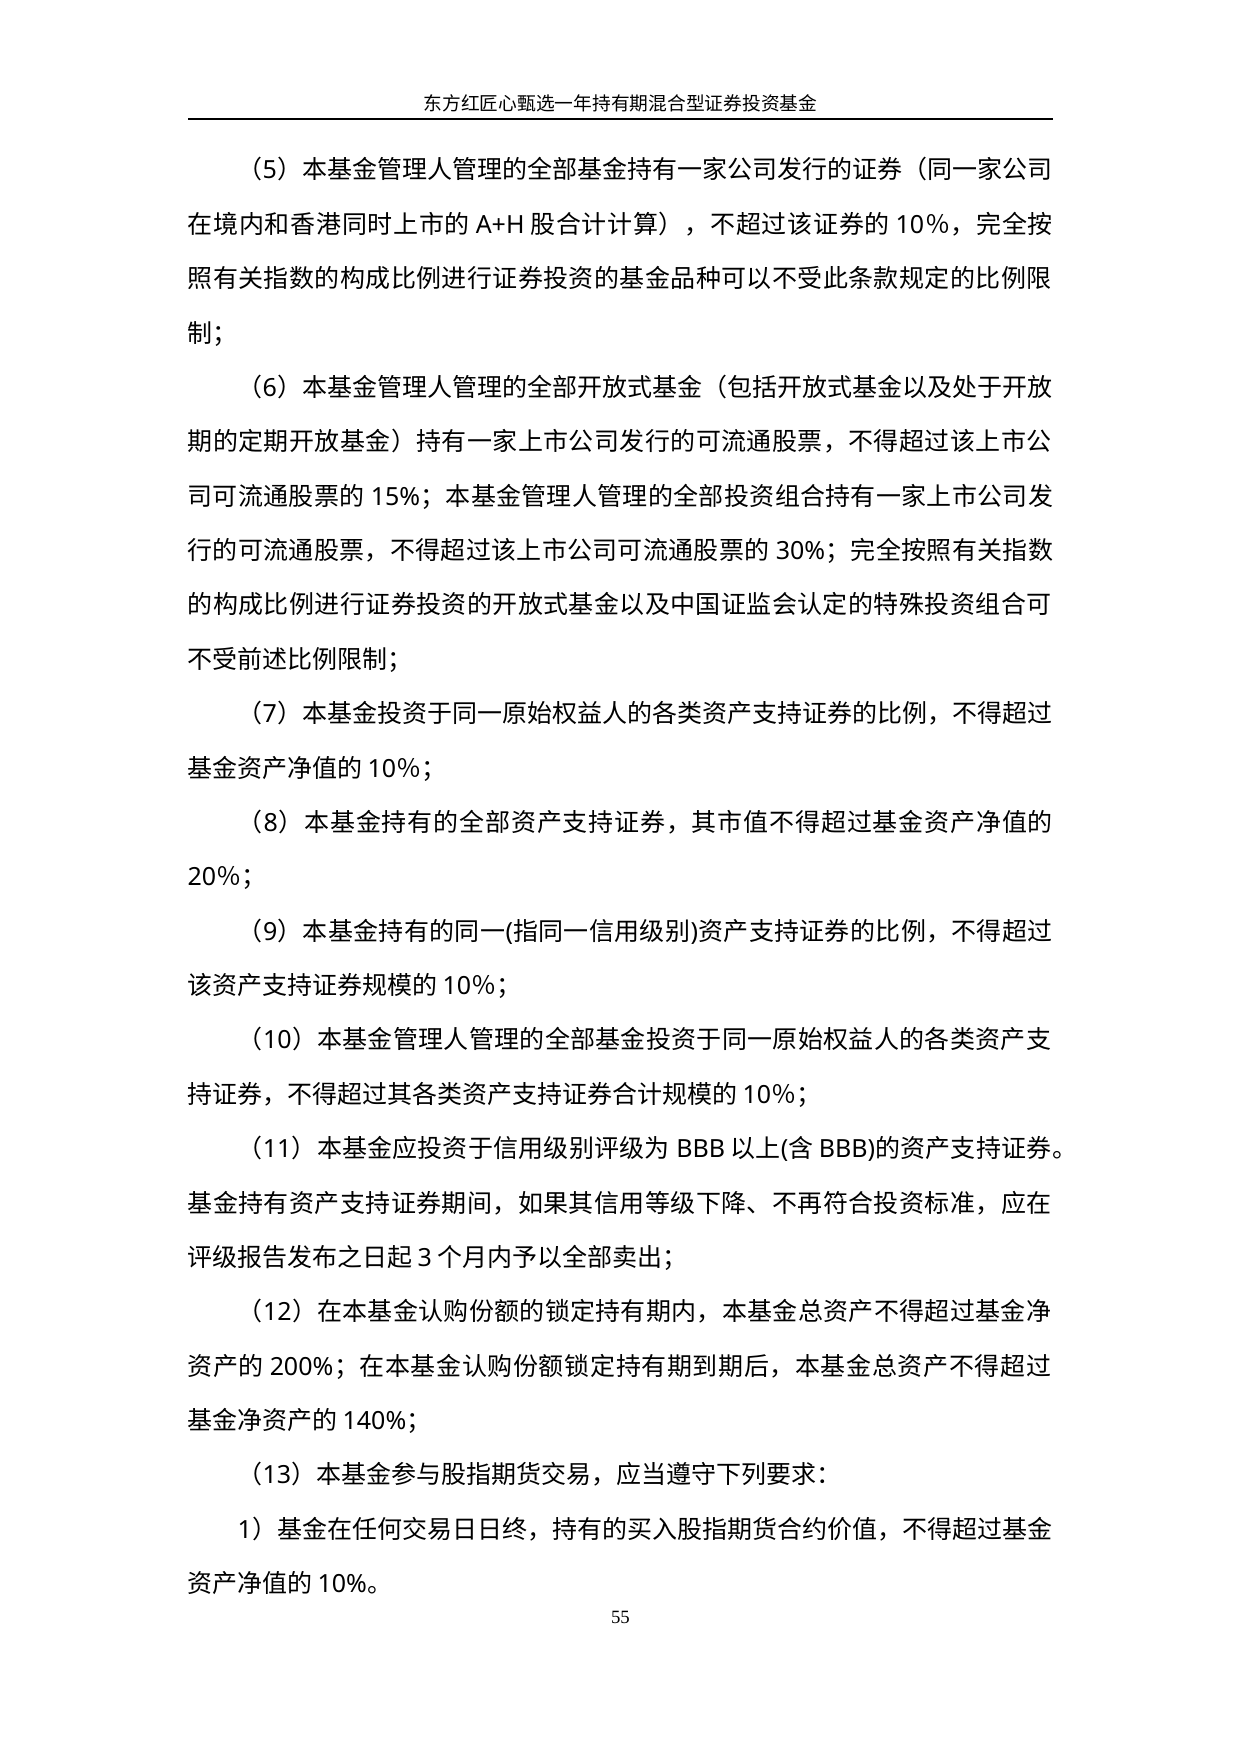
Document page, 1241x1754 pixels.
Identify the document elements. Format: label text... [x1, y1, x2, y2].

text （7）本基金投资于同一原始权益人的各类资产支持证券的比例，不得超过基金资产净值的10％； [187, 694, 1053, 784]
text 1）基金在任何交易日日终，持有的买入股指期货合约价值，不得超过基金资产净值的10%。 [187, 1509, 1053, 1600]
text （8）本基金持有的全部资产支持证券，其市值不得超过基金资产净值的20％； [187, 802, 1053, 893]
text （6）本基金管理人管理的全部开放式基金（包括开放式基金以及处于开放期的定期开放基金）持有一家上市公司发行的可流通股票，不得超过该上市公司可流通股票的 15%；本基金管理人管理的全部投资组合持有一家上市公司发行的可流通股票，不得超过该上市公司可流通股票的 30%；完全按照有关指数的构成比例进行证券投资的开放式基金以及中国证监会认定的特殊投资组合可不受前述比例限制； [187, 367, 1053, 676]
text （11）本基金应投资于信用级别评级为BBB以上(含BBB)的资产支持证券。基金持有资产支持证券期间，如果其信用等级下降、不再符合投资标准，应在评级报告发布之日起3个月内予以全部卖出； [187, 1129, 1053, 1274]
text （5）本基金管理人管理的全部基金持有一家公司发行的证券（同一家公司在境内和香港同时上市的A+H股合计计算），不超过该证券的10％，完全按照有关指数的构成比例进行证券投资的基金品种可以不受此条款规定的比例限制； [187, 150, 1053, 349]
text （9）本基金持有的同一(指同一信用级别)资产支持证券的比例，不得超过该资产支持证券规模的10％； [187, 911, 1053, 1002]
text （10）本基金管理人管理的全部基金投资于同一原始权益人的各类资产支持证券，不得超过其各类资产支持证券合计规模的10％； [187, 1020, 1053, 1111]
text （13）本基金参与股指期货交易，应当遵守下列要求： [187, 1455, 1053, 1491]
text （12）在本基金认购份额的锁定持有期内，本基金总资产不得超过基金净资产的200%；在本基金认购份额锁定持有期到期后，本基金总资产不得超过基金净资产的140%； [187, 1292, 1053, 1437]
